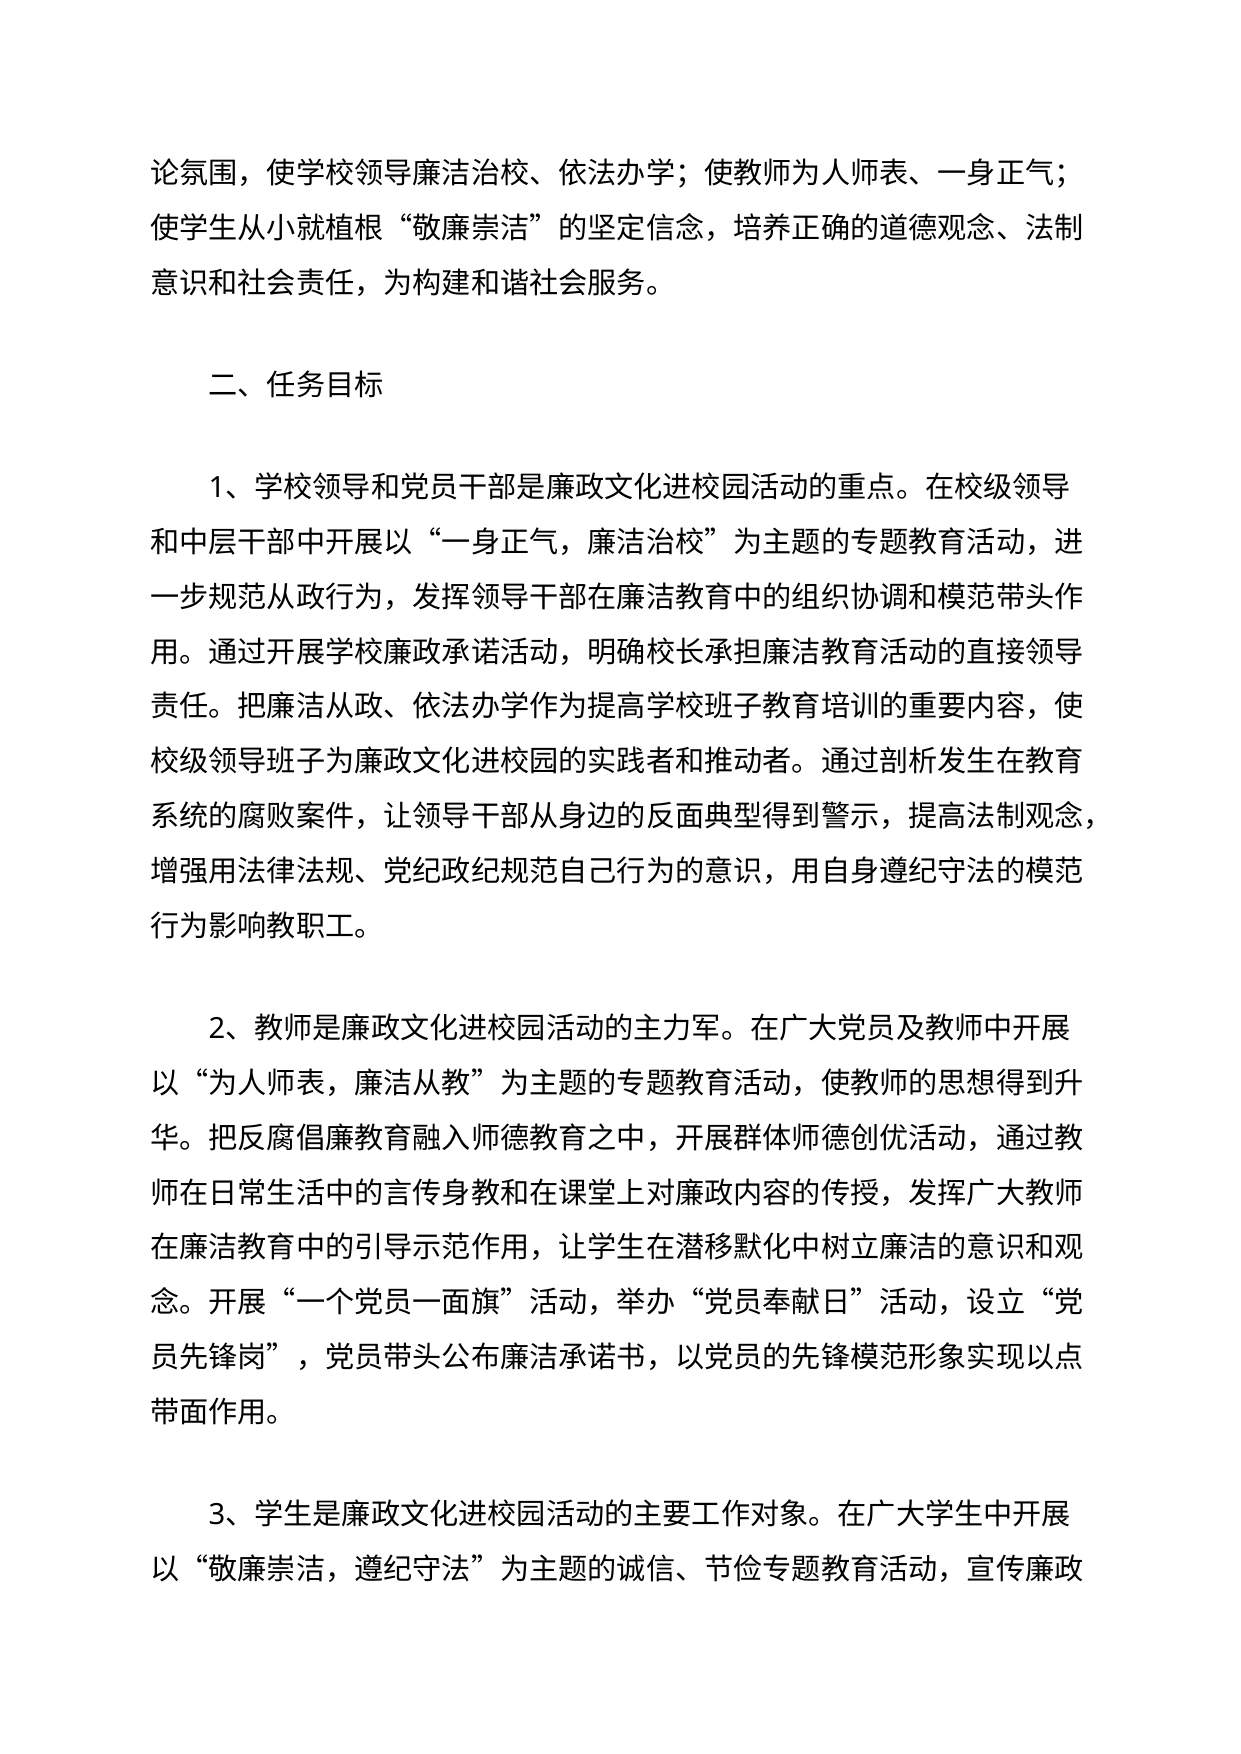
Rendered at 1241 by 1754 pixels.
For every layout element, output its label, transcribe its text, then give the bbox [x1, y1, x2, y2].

text 1、学校领导和党员干部是廉政文化进校园活动的重点。在校级领导和中层干部中开展以“一身正气，廉洁治校”为主题的专题教育活动，进一步规范从政行为，发挥领导干部在廉洁教育中的组织协调和模范带头作用。通过开展学校廉政承诺活动，明确校长承担廉洁教育活动的直接领导责任。把廉洁从政、依法办学作为提高学校班子教育培训的重要内容，使校级领导班子为廉政文化进校园的实践者和推动者。通过剖析发生在教育系统的腐败案件，让领导干部从身边的反面典型得到警示，提高法制观念，增强用法律法规、党纪政纪规范自己行为的意识，用自身遵纪守法的模范行为影响教职工。 [150, 463, 1090, 945]
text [150, 150, 1090, 302]
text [150, 1491, 1090, 1588]
text 2、教师是廉政文化进校园活动的主力军。在广大党员及教师中开展以“为人师表，廉洁从教”为主题的专题教育活动，使教师的思想得到升华。把反腐倡廉教育融入师德教育之中，开展群体师德创优活动，通过教师在日常生活中的言传身教和在课堂上对廉政内容的传授，发挥广大教师在廉洁教育中的引导示范作用，让学生在潜移默化中树立廉洁的意识和观念。开展“一个党员一面旗”活动，举办“党员奉献日”活动，设立“党员先锋岗”，党员带头公布廉洁承诺书，以党员的先锋模范形象实现以点带面作用。 [150, 1004, 1090, 1431]
text 二、任务目标 [150, 362, 1090, 404]
